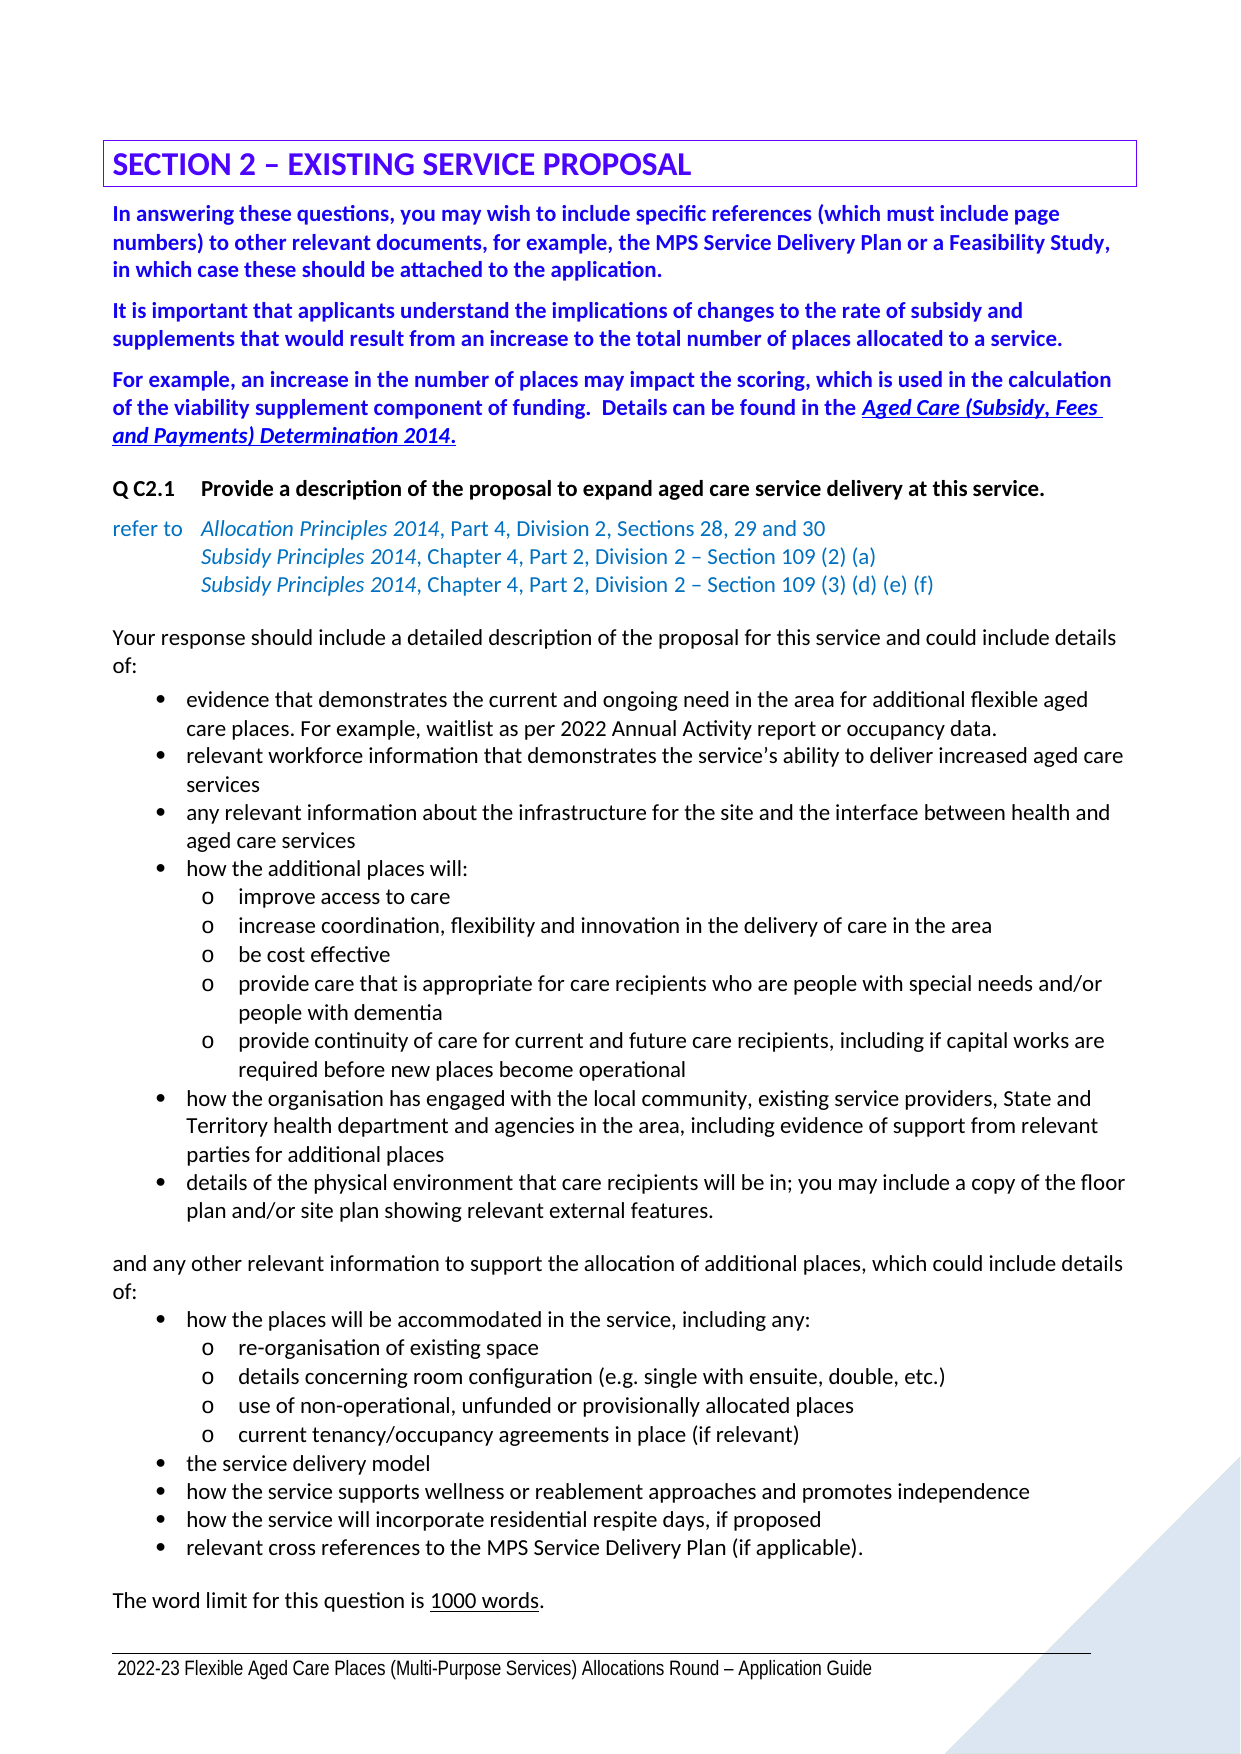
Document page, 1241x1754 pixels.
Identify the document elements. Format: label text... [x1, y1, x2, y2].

text It is important that applicants understand the implications of changes to the rate of subsidy and supplements that would result from an increase to the total number of places allocated to a service. [112, 296, 1128, 352]
text refer to Allocation Principles 2014, Part 4, Division 2, Sections 28, 29 and 30 Subsidy Principles 2014, Chapter 4, Part 2, Division 2 – Section 109 (2) (a) Subsidy Principles 2014, Chapter 4, Part 2, Division 2 – Section 109 (3) (d) (e) (f) [112, 514, 1128, 598]
text and any other relevant information to support the allocation of additional places, which could include details of: [112, 1249, 1128, 1305]
list improve access to care [201, 882, 1128, 911]
list how the places will be accommodated in the service, including any: [157, 1305, 1128, 1333]
list how the additional places will: [157, 854, 1128, 882]
list relevant workforce information that demonstrates the service’s ability to deliver increased aged care services [157, 742, 1128, 798]
list how the organisation has engaged with the local community, existing service providers, State and Territory health department and agencies in the area, including evidence of support from relevant parties for additional places [157, 1084, 1128, 1168]
list relevant cross references to the MPS Service Delivery Plan (if applicable). [157, 1533, 1128, 1562]
text Your response should include a detailed description of the proposal for this service and could include details of: [112, 623, 1128, 679]
list provide care that is appropriate for care recipients who are people with special needs and/or people with dementia [201, 969, 1128, 1026]
list how the service will incorporate residential respite days, if proposed [157, 1506, 1128, 1533]
text SECTION 2 – EXISTING SERVICE PROPOSAL [104, 141, 1136, 186]
list be cost effective [201, 940, 1128, 969]
list the service delivery model [157, 1449, 1128, 1477]
list how the service supports wellness or reablement approaches and promotes independence [157, 1477, 1128, 1506]
list use of non-operational, unfunded or provisionally allocated places [201, 1391, 1128, 1420]
list provide continuity of care for current and future care recipients, including if capital works are required before new places become operational [201, 1026, 1128, 1084]
list details of the physical environment that care recipients will be in; you may include a copy of the floor plan and/or site plan showing relevant external features. [157, 1168, 1128, 1224]
list increase coordination, flexibility and innovation in the delivery of care in the area [201, 911, 1128, 940]
list current tenancy/occupancy agreements in place (if relevant) [201, 1420, 1128, 1449]
text Q C2.1 Provide a description of the proposal to expand aged care service delivery at this service. [112, 474, 1128, 502]
text In answering these questions, you may wish to include specific references (which must include page numbers) to other relevant documents, for example, the MPS Service Delivery Plan or a Feasibility Study, in which case these should be attached to the application. [112, 199, 1128, 284]
text The word limit for this question is 1000 words. [112, 1587, 1128, 1614]
list re-organisation of existing space [201, 1333, 1128, 1362]
text For example, an increase in the number of places may impact the scoring, which is used in the calculation of the viability supplement component of funding. Details can be found in the Aged Care (Subsidy, Fees and Payments) Determination 2014. [112, 365, 1128, 449]
list evidence that demonstrates the current and ongoing need in the area for additional flexible aged care places. For example, waitlist as per 2022 Annual Activity report or occupancy data. [157, 686, 1128, 742]
list any relevant information about the infrastructure for the site and the interface between health and aged care services [157, 798, 1128, 854]
list details concerning room configuration (e.g. single with ensuite, double, etc.) [201, 1362, 1128, 1391]
